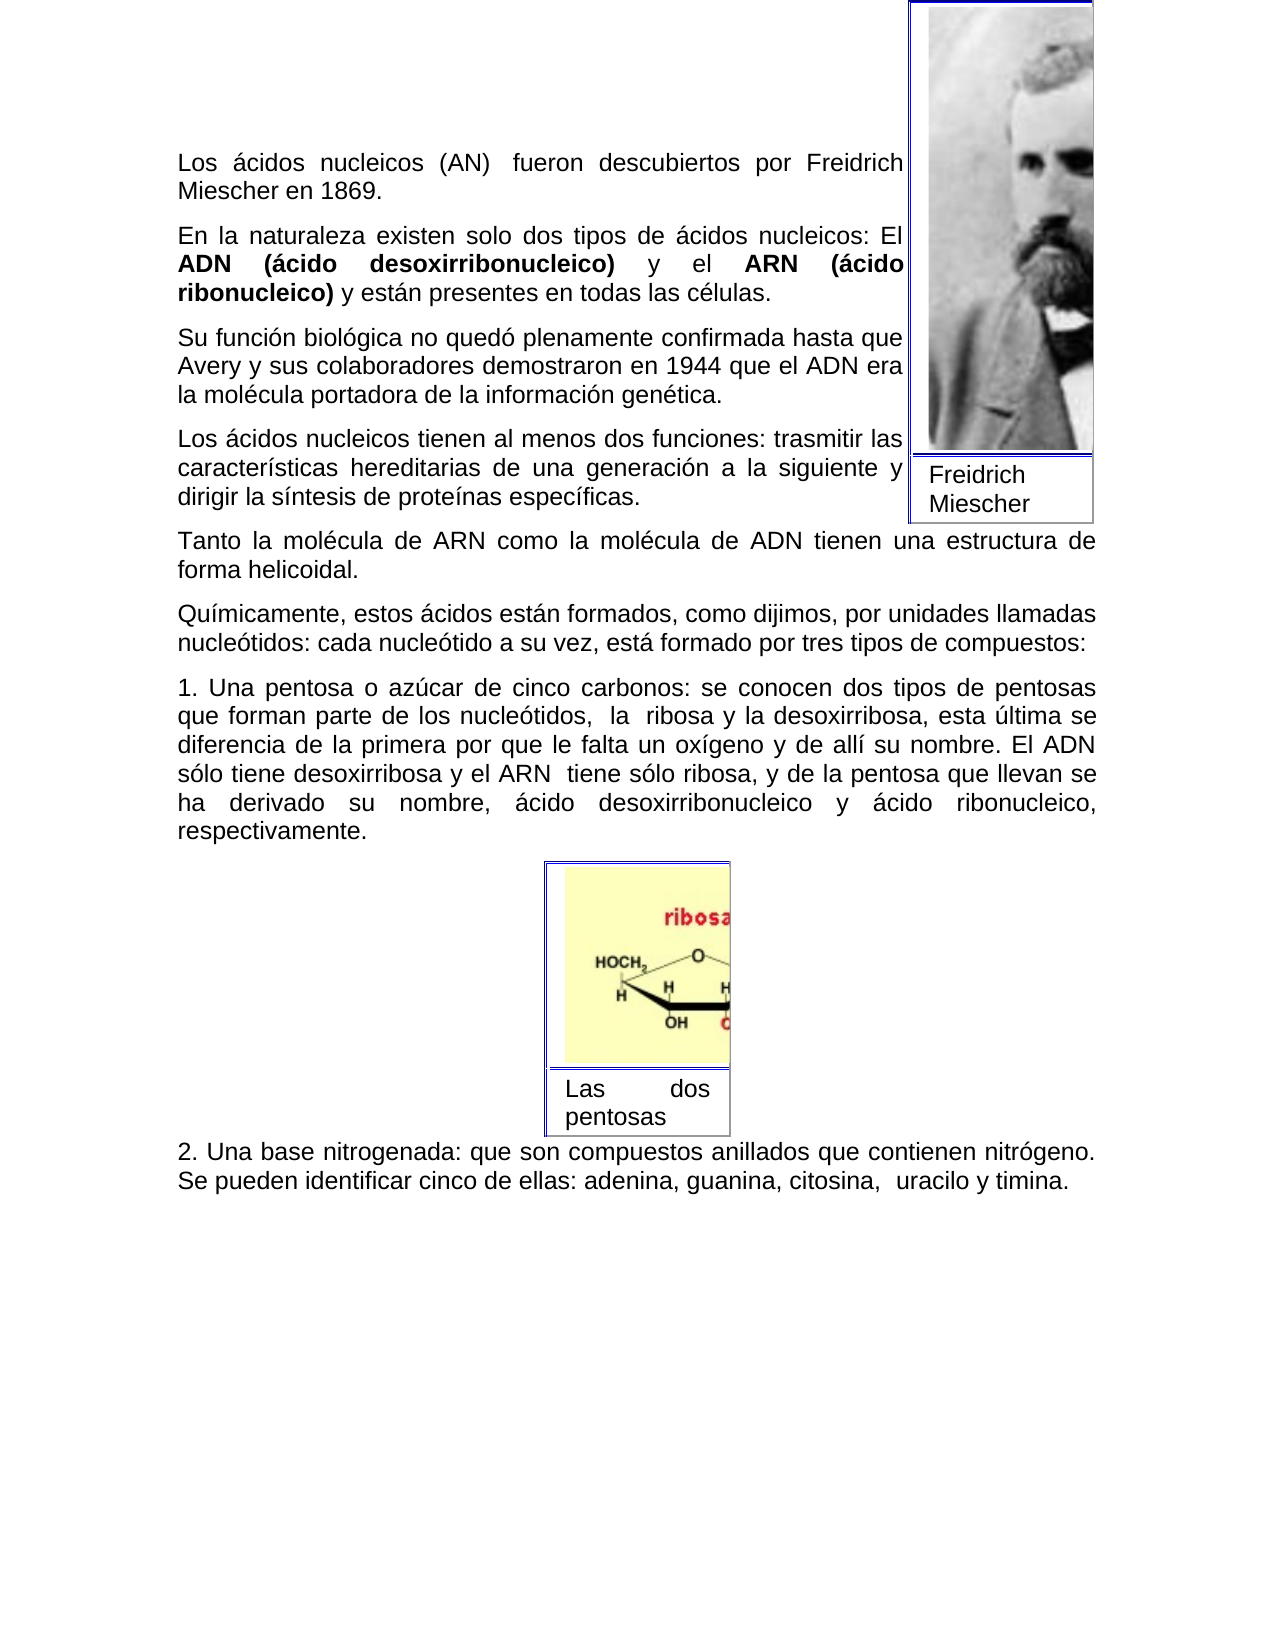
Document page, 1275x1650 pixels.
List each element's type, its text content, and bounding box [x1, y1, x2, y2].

picture [564, 867, 730, 1063]
text Los ácidos nucleicos (AN) fueron descubiertos por Freidrich Miescher en 1869. [177, 148, 908, 205]
text 1. Una pentosa o azúcar de cinco carbonos: se conocen dos tipos de pentosas que forman parte de los nucleótidos, la ribosa y la desoxirribosa, esta última se diferencia de la primera por que le falta un oxígeno y de allí su nombre. El ADN sólo tiene desoxirribosa y el ARN tiene sólo ribosa, y de la pentosa que llevan se ha derivado su nombre, ácido desoxirribonucleico y ácido ribonucleico, respectivamente. [177, 673, 1098, 845]
table_cell Freidrich Miescher [911, 453, 1092, 522]
text Su función biológica no quedó plenamente confirmada hasta que Avery y sus colaboradores demostraron en 1944 que el ADN era la molécula portadora de la información genética. [177, 323, 908, 409]
table_header [547, 864, 729, 1066]
table_cell Las dos pentosas [547, 1066, 729, 1135]
text Químicamente, estos ácidos están formados, como dijimos, por unidades llamadas nucleótidos: cada nucleótido a su vez, está formado por tres tipos de compuestos: [177, 599, 1098, 657]
text Tanto la molécula de ARN como la molécula de ADN tienen una estructura de forma helicoidal. [177, 526, 1098, 584]
text Los ácidos nucleicos tienen al menos dos funciones: trasmitir las características hereditarias de una generación a la siguiente y dirigir la síntesis de proteínas específicas. [177, 424, 908, 511]
text En la naturaleza existen solo dos tipos de ácidos nucleicos: El ADN (ácido desoxirribonucleico) y el ARN (ácido ribonucleico) y están presentes en todas las células. [177, 221, 908, 307]
text 2. Una base nitrogenada: que son compuestos anillados que contienen nitrógeno. Se pueden identificar cinco de ellas: adenina, guanina, citosina, uracilo y timina. [177, 1137, 1098, 1194]
table_header [911, 3, 1092, 453]
picture [928, 7, 1094, 450]
